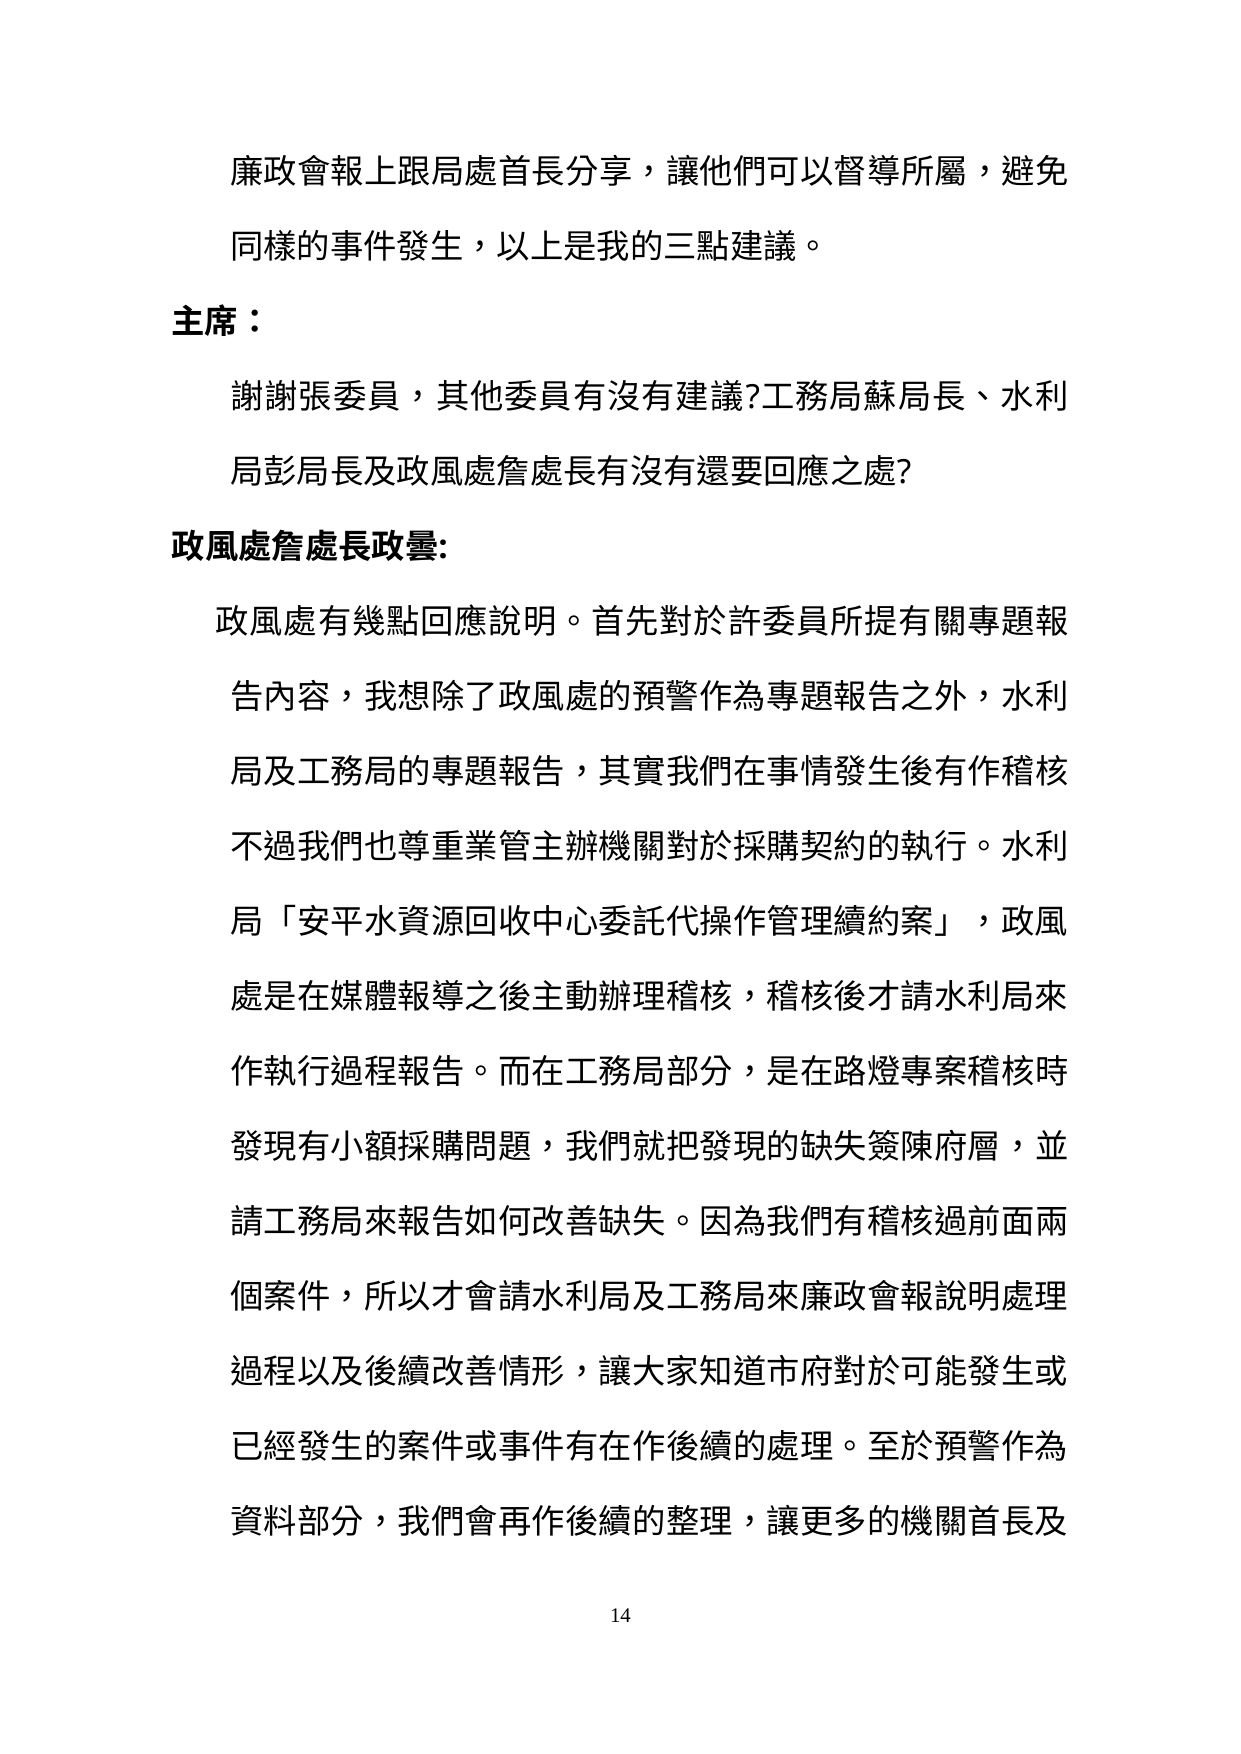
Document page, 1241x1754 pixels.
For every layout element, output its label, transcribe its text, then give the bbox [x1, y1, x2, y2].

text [230, 132, 1069, 282]
text 謝謝張委員，其他委員有沒有建議?工務局蘇局長、水利局彭局長及政風處詹處長有沒有還要回應之處? [230, 357, 1069, 507]
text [186, 582, 1069, 1557]
text 主席： [171, 282, 1069, 357]
text 政風處詹處長政曇: [171, 507, 1069, 582]
